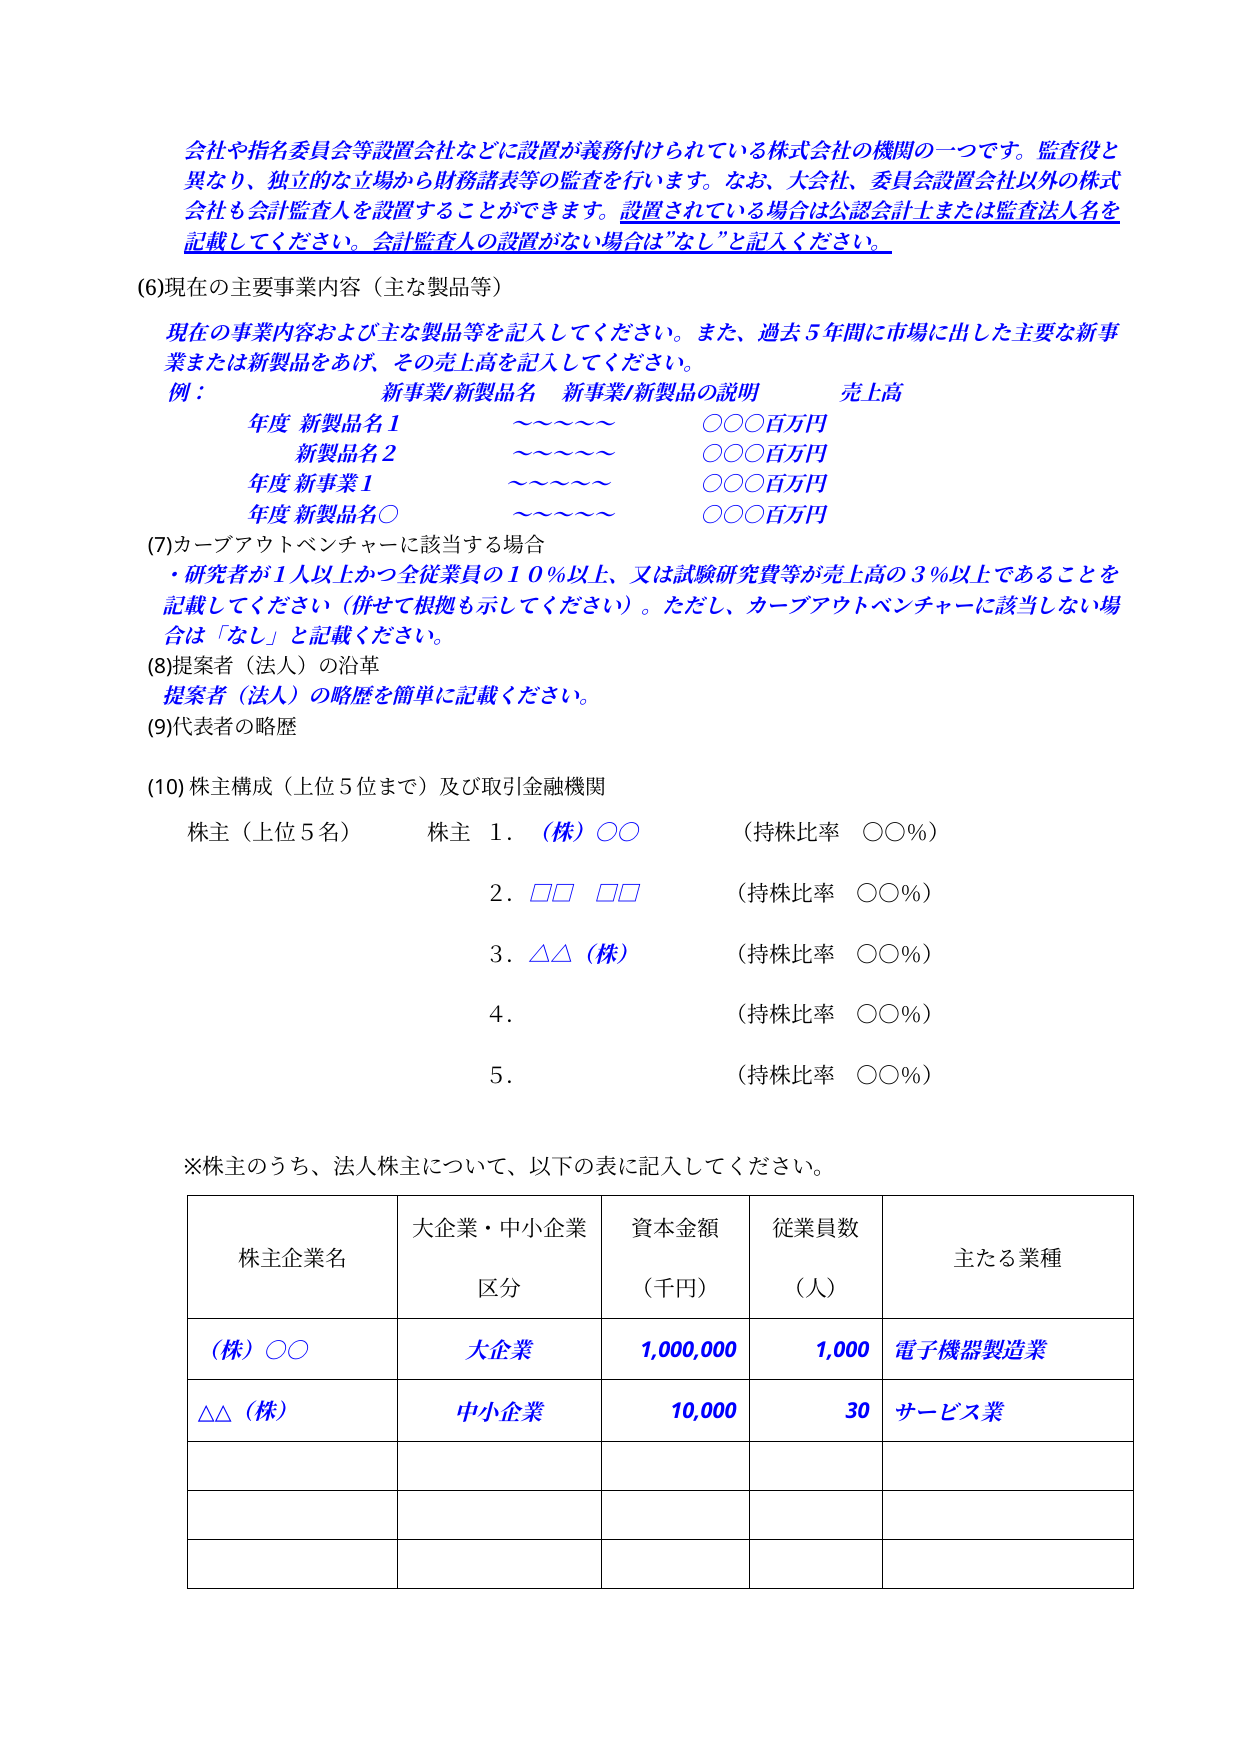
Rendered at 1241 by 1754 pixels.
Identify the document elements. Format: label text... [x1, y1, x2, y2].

table_cell [398, 1442, 601, 1490]
text (7)カーブアウトベンチャーに該当する場合 [118, 528, 1122, 558]
text 株主（上位５名） 株主 １．（株）○○ （持株比率 ○○％） [187, 801, 1122, 862]
text ３．△△（株） （持株比率 ○○％） [187, 922, 1122, 983]
table_cell 中小企業 [398, 1380, 601, 1441]
table_cell 大企業 [398, 1319, 601, 1379]
table_cell 30 [750, 1380, 882, 1441]
table_cell [883, 1491, 1133, 1539]
table_cell 電子機器製造業 [883, 1319, 1133, 1379]
table_cell 10,000 [602, 1380, 749, 1441]
text (10) 株主構成（上位５位まで）及び取引金融機関 [118, 771, 1122, 801]
table_cell [750, 1442, 882, 1490]
text (8)提案者（法人）の沿革 [118, 649, 1122, 680]
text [162, 134, 1122, 255]
table_cell △△（株） [188, 1380, 397, 1441]
text 年度 新製品名１ ～～～～～ ○○○百万円 [118, 407, 1122, 437]
table_header 株主企業名 [188, 1196, 397, 1317]
table_cell [883, 1442, 1133, 1490]
text ２．□□ □□ （持株比率 ○○％） [187, 862, 1122, 922]
table_header 資本金額 （千円） [602, 1196, 749, 1317]
text ５． （持株比率 ○○％） [187, 1043, 1122, 1104]
text 年度 新事業１ ～～～～～ ○○○百万円 [118, 468, 1122, 498]
text 現在の事業内容および主な製品等を記入してください。また、過去５年間に市場に出した主要な新事業または新製品をあげ、その売上高を記入してください。 [163, 316, 1122, 377]
table_header 大企業・中小企業 区分 [398, 1196, 601, 1317]
text (6)現在の主要事業内容（主な製品等） [118, 255, 1122, 316]
table_cell 1,000,000 [602, 1319, 749, 1379]
table_cell [602, 1442, 749, 1490]
table_cell [602, 1540, 749, 1588]
table_cell サービス業 [883, 1380, 1133, 1441]
text 例： 新事業/新製品名 新事業/新製品の説明 売上高 [118, 377, 1122, 407]
table_cell 1,000 [750, 1319, 882, 1379]
table_header 主たる業種 [883, 1196, 1133, 1317]
table_cell （株）○○ [188, 1319, 397, 1379]
table_cell [188, 1491, 397, 1539]
table_cell [750, 1540, 882, 1588]
table_cell [750, 1491, 882, 1539]
text ・研究者が１人以上かつ全従業員の１０％以上、又は試験研究費等が売上高の３％以上であることを記載してください（併せて根拠も示してください）。ただし、カーブアウトベンチャーに該当しない場合は「なし」と記載ください。 [162, 558, 1122, 649]
text ４． （持株比率 ○○％） [187, 983, 1122, 1043]
text (9)代表者の略歴 [118, 710, 1122, 740]
table_cell [188, 1442, 397, 1490]
table_cell [883, 1540, 1133, 1588]
table_cell [188, 1540, 397, 1588]
table_cell [398, 1540, 601, 1588]
text 新製品名２ ～～～～～ ○○○百万円 [118, 437, 1122, 468]
table_cell [602, 1491, 749, 1539]
text 提案者（法人）の略歴を簡単に記載ください。 [162, 680, 1122, 710]
text 年度 新製品名○ ～～～～～ ○○○百万円 [118, 498, 1122, 528]
table_header 従業員数 （人） [750, 1196, 882, 1317]
table_cell [398, 1491, 601, 1539]
text ※株主のうち、法人株主について、以下の表に記入してください。 [184, 1134, 1122, 1195]
